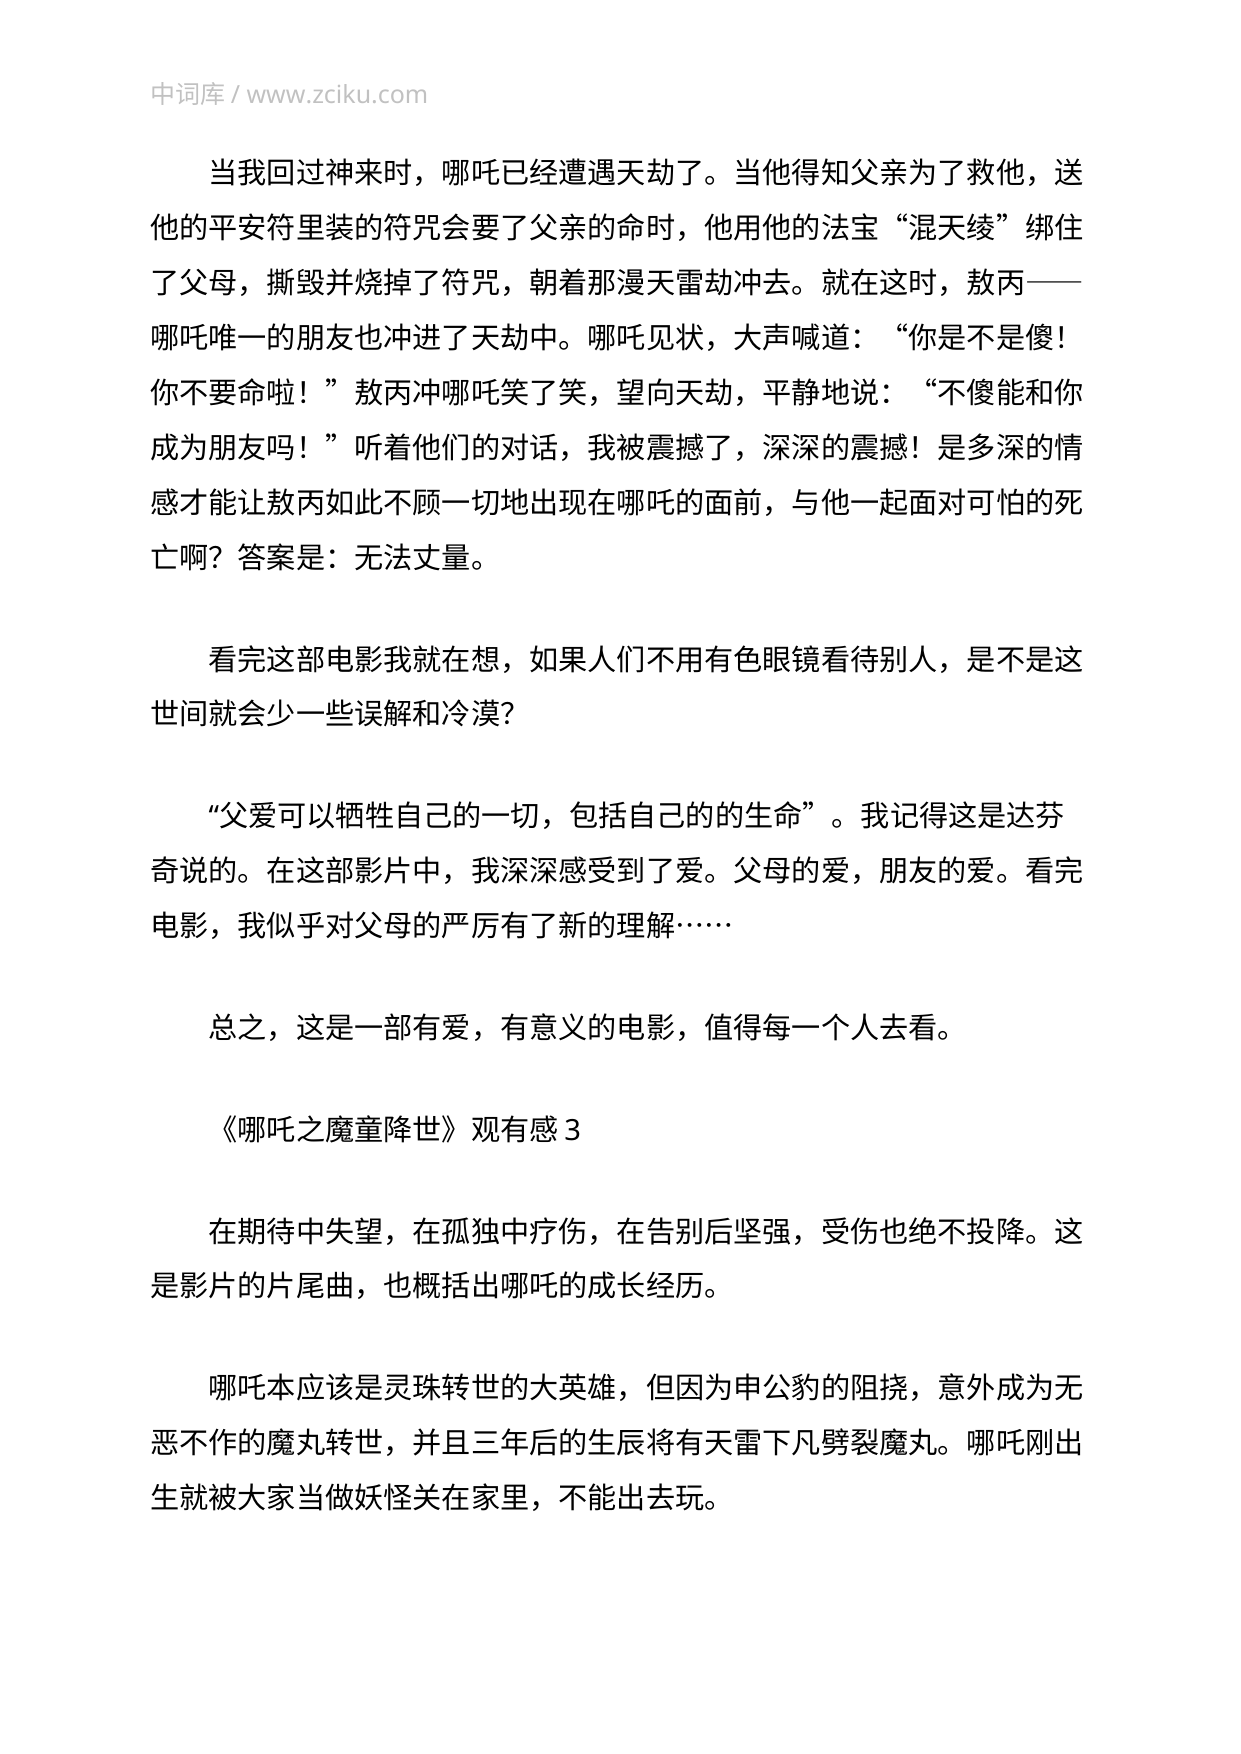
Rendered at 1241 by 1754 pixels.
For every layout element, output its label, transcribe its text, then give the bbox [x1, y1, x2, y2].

text 在期待中失望，在孤独中疗伤，在告别后坚强，受伤也绝不投降。这是影片的片尾曲，也概括出哪吒的成长经历。 [150, 1208, 1090, 1305]
text 《哪吒之魔童降世》观有感3 [150, 1106, 1090, 1148]
text “父爱可以牺牲自己的一切，包括自己的的生命”。我记得这是达芬奇说的。在这部影片中，我深深感受到了爱。父母的爱，朋友的爱。看完电影，我似乎对父母的严厉有了新的理解…… [150, 793, 1090, 945]
text 看完这部电影我就在想，如果人们不用有色眼镜看待别人，是不是这世间就会少一些误解和冷漠？ [150, 636, 1090, 733]
text 哪吒本应该是灵珠转世的大英雄，但因为申公豹的阻挠，意外成为无恶不作的魔丸转世，并且三年后的生辰将有天雷下凡劈裂魔丸。哪吒刚出生就被大家当做妖怪关在家里，不能出去玩。 [150, 1365, 1090, 1517]
text 总之，这是一部有爱，有意义的电影，值得每一个人去看。 [150, 1004, 1090, 1047]
text 当我回过神来时，哪吒已经遭遇天劫了。当他得知父亲为了救他，送他的平安符里装的符咒会要了父亲的命时，他用他的法宝“混天绫”绑住了父母，撕毁并烧掉了符咒，朝着那漫天雷劫冲去。就在这时，敖丙——哪吒唯一的朋友也冲进了天劫中。哪吒见状，大声喊道：“你是不是傻！你不要命啦！”敖丙冲哪吒笑了笑，望向天劫，平静地说：“不傻能和你成为朋友吗！”听着他们的对话，我被震撼了，深深的震撼！是多深的情感才能让敖丙如此不顾一切地出现在哪吒的面前，与他一起面对可怕的死亡啊？答案是：无法丈量。 [150, 150, 1090, 577]
